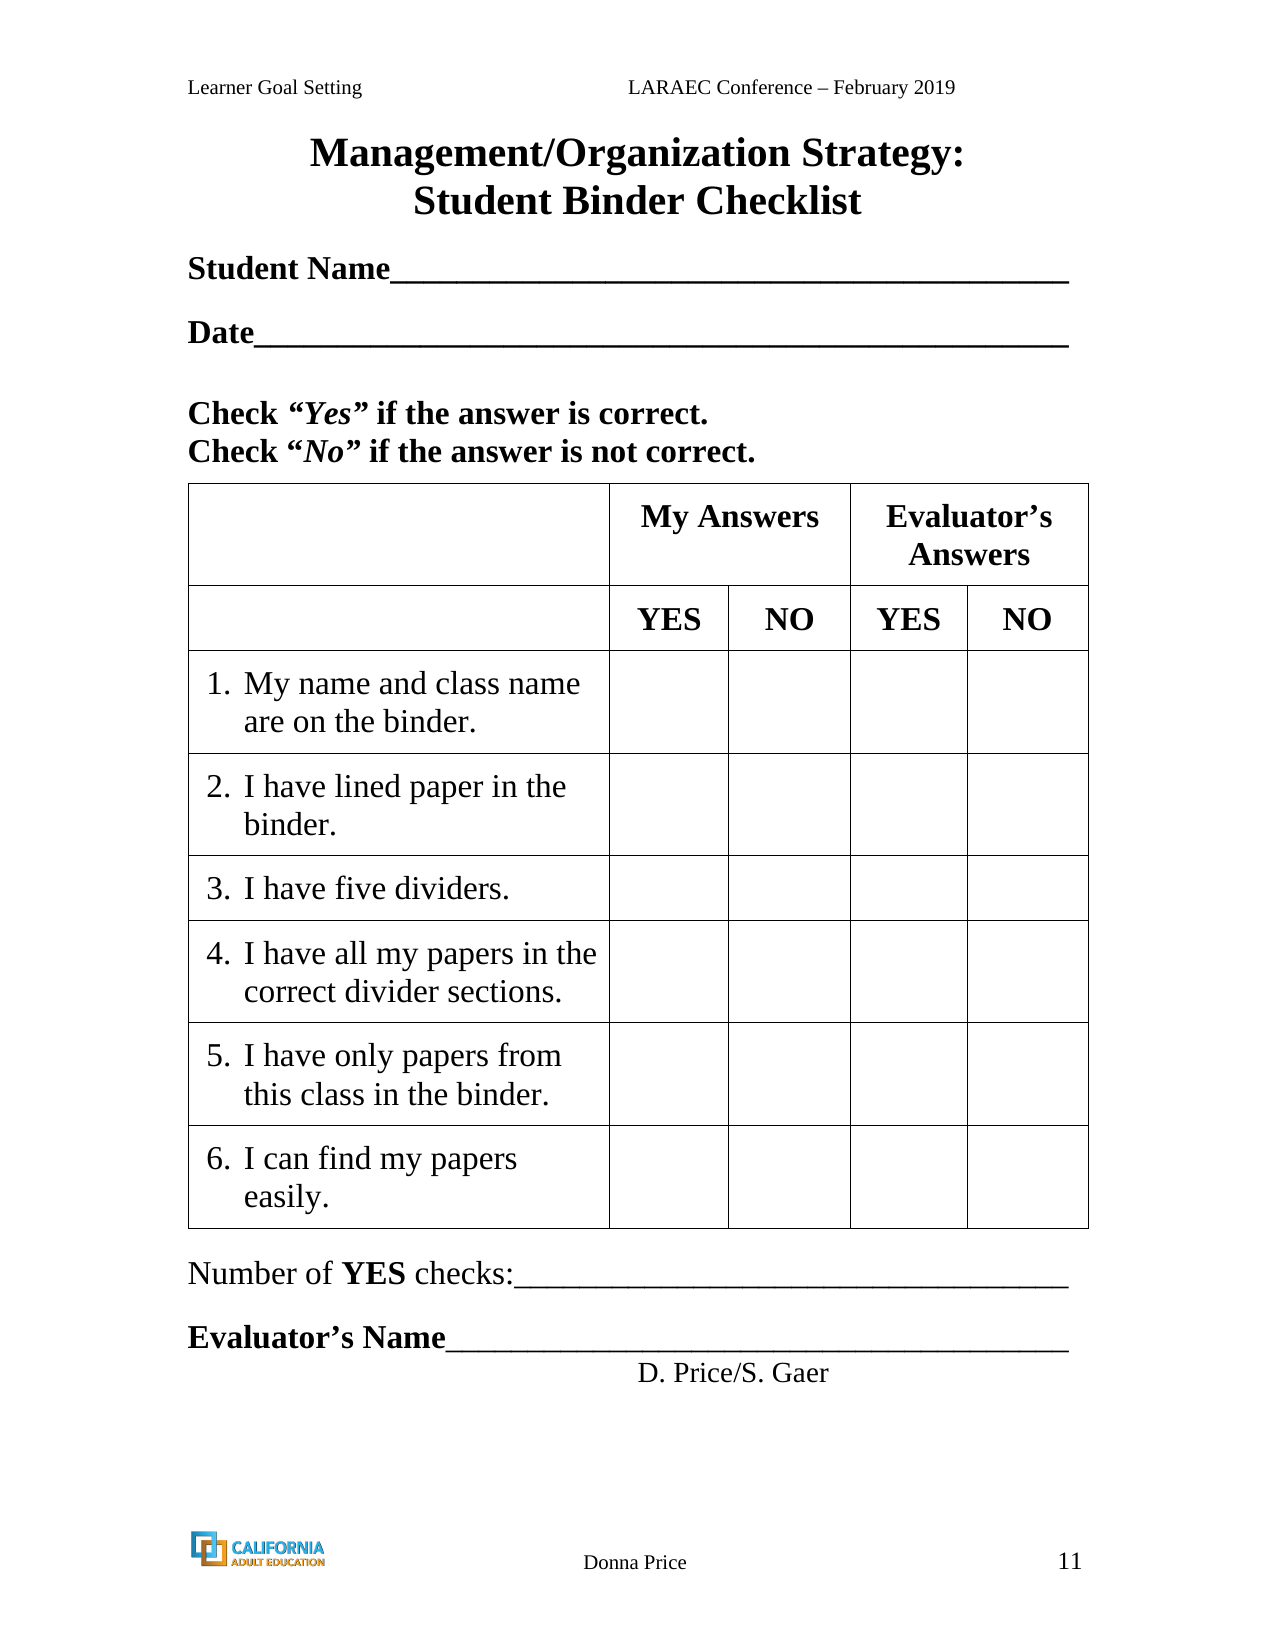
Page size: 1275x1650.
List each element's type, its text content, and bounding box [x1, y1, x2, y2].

table_cell [610, 651, 728, 752]
text Number of YES checks: [187, 1254, 1087, 1292]
table_cell I have all my papers in the correct divider sections. [189, 921, 609, 1022]
table_cell I can find my papers easily. [189, 1126, 609, 1228]
text Check “Yes” if the answer is correct. [187, 393, 1087, 432]
text Evaluator’s Name [187, 1317, 1087, 1355]
table_cell [851, 651, 967, 752]
table_cell NO [968, 586, 1088, 650]
table_cell [610, 921, 728, 1022]
table_cell I have only papers from this class in the binder. [189, 1023, 609, 1125]
table_cell [729, 921, 850, 1022]
table_cell [729, 754, 850, 855]
table_cell [851, 1126, 967, 1228]
table_cell [729, 651, 850, 752]
text Date [187, 312, 1087, 350]
table_header My Answers [610, 484, 850, 585]
table_cell [610, 754, 728, 855]
table_cell [968, 921, 1088, 1022]
table_cell YES [610, 586, 728, 650]
table_cell [729, 1023, 850, 1125]
table_cell [968, 1126, 1088, 1228]
table_cell [968, 651, 1088, 752]
table_header [189, 484, 609, 585]
text Check “No” if the answer is not correct. [187, 432, 1087, 470]
table_cell [851, 921, 967, 1022]
text Student Binder Checklist [187, 176, 1087, 224]
table_cell [851, 1023, 967, 1125]
table_cell [968, 754, 1088, 855]
table_header Evaluator’s Answers [851, 484, 1088, 585]
text D. Price/S. Gaer [637, 1355, 1087, 1389]
table_cell YES [851, 586, 967, 650]
table_cell [851, 754, 967, 855]
text Management/Organization Strategy: [187, 128, 1087, 176]
table_cell My name and class name are on the binder. [189, 651, 609, 752]
table_cell [729, 856, 850, 919]
table_cell [610, 1023, 728, 1125]
table_cell [968, 1023, 1088, 1125]
table_cell [851, 856, 967, 919]
table_cell [610, 1126, 728, 1228]
text Student Name [187, 249, 1087, 287]
table_cell [189, 586, 609, 650]
picture [187, 1527, 328, 1570]
table_cell [729, 1126, 850, 1228]
table_cell [968, 856, 1088, 919]
table_cell [610, 856, 728, 919]
table_cell I have five dividers. [189, 856, 609, 919]
table_cell NO [729, 586, 850, 650]
table_cell I have lined paper in the binder. [189, 754, 609, 855]
